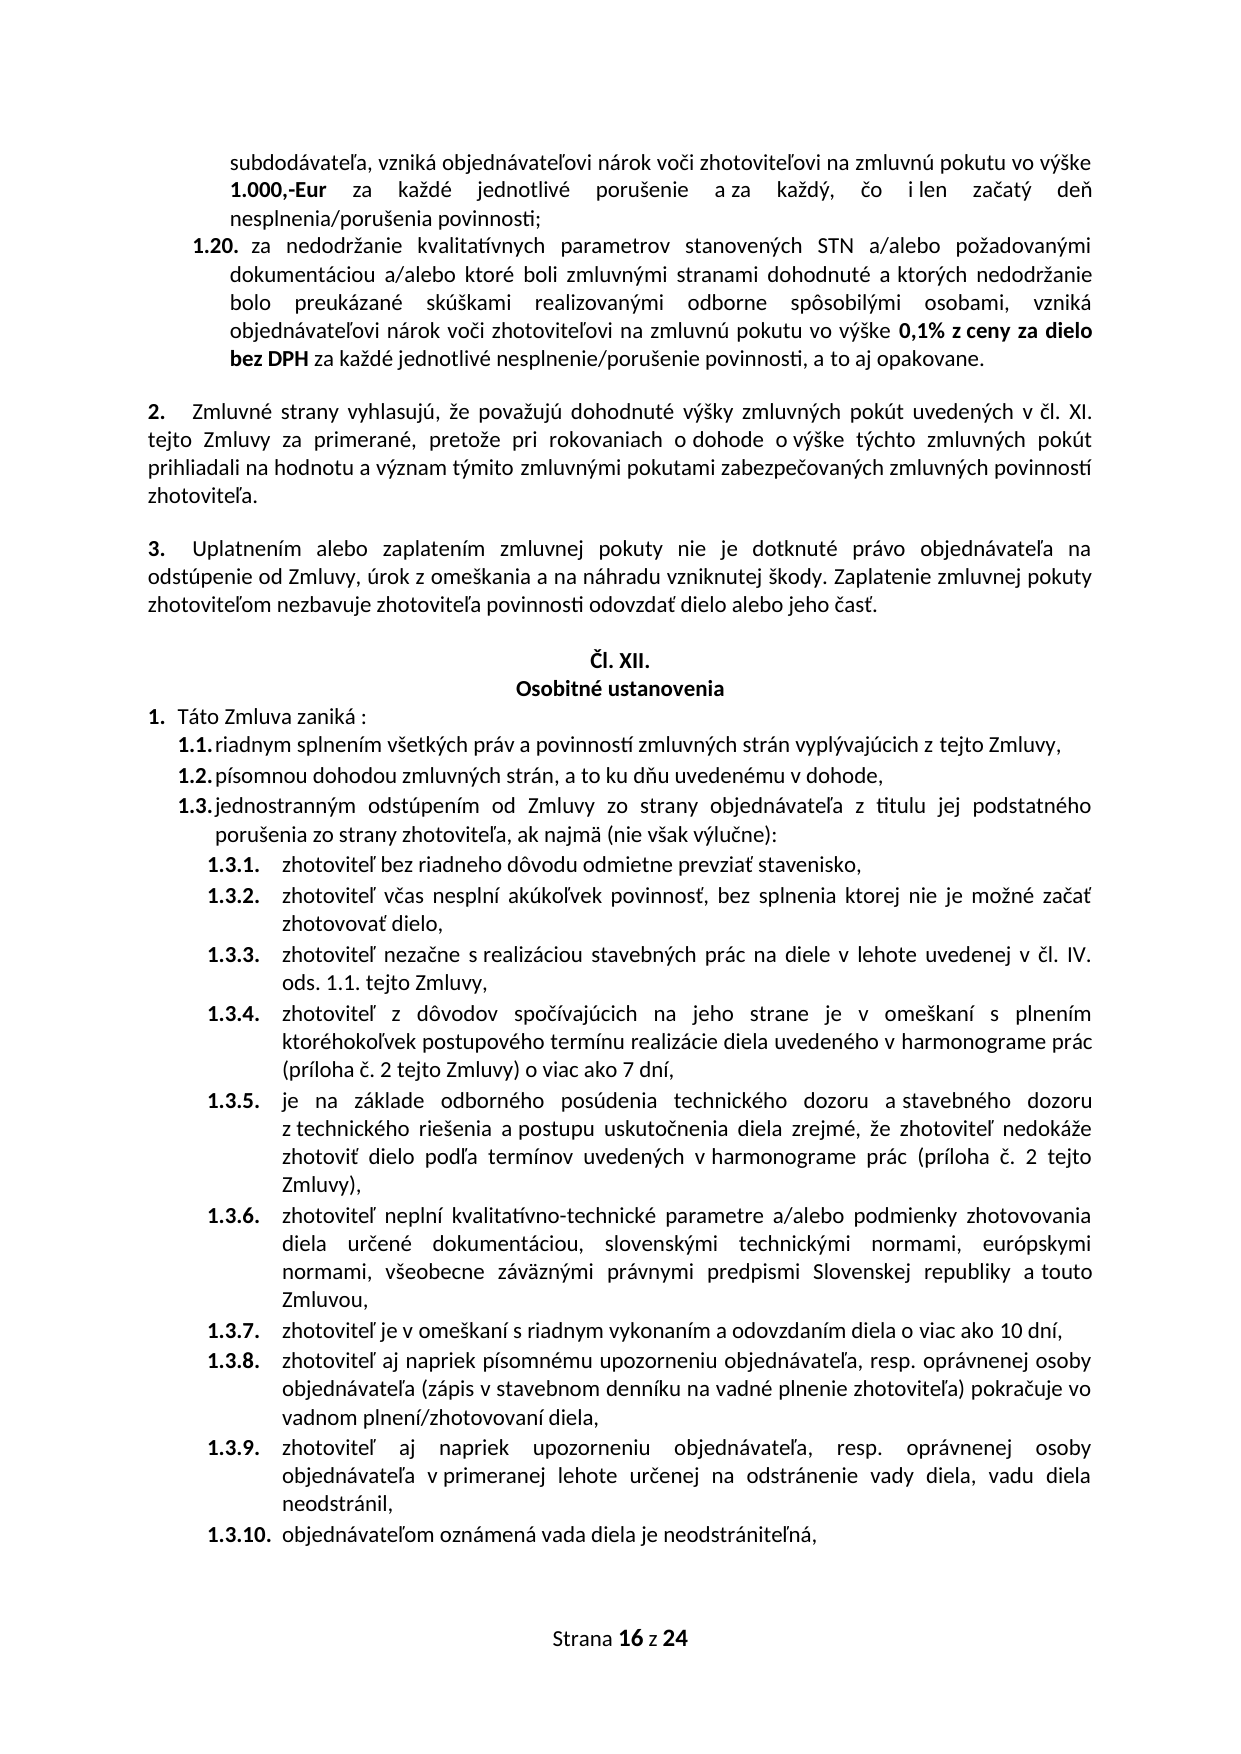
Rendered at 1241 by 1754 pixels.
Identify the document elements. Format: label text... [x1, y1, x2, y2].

list Uplatnením alebo zaplatením zmluvnej pokuty nie je dotknuté právo objednávateľa na odstúpenie od Zmluvy, úrok z omeškania a na náhradu vzniknutej škody. Zaplatenie zmluvnej pokuty zhotoviteľom nezbavuje zhotoviteľa povinnosti odovzdať dielo alebo jeho časť. [148, 534, 1093, 618]
list písomnou dohodou zmluvných strán, a to ku dňu uvedenému v dohode, [177, 761, 1093, 789]
text Osobitné ustanovenia [148, 674, 1093, 702]
list jednostranným odstúpením od Zmluvy zo strany objednávateľa z titulu jej podstatného porušenia zo strany zhotoviteľa, ak najmä (nie však výlučne): [177, 792, 1093, 848]
list Táto Zmluva zaniká : [148, 702, 1093, 730]
list zhotoviteľ z dôvodov spočívajúcich na jeho strane je v omeškaní s plnením ktoréhokoľvek postupového termínu realizácie diela uvedeného v harmonograme prác (príloha č. 2 tejto Zmluvy) o viac ako 7 dní, [207, 999, 1093, 1083]
list Zmluvné strany vyhlasujú, že považujú dohodnuté výšky zmluvných pokút uvedených v čl. XI. tejto Zmluvy za primerané, pretože pri rokovaniach o dohode o výške týchto zmluvných pokút prihliadali na hodnotu a význam týmito zmluvnými pokutami zabezpečovaných zmluvných povinností zhotoviteľa. [148, 397, 1093, 509]
list riadnym splnením všetkých práv a povinností zmluvných strán vyplývajúcich z tejto Zmluvy, [177, 730, 1093, 758]
list je na základe odborného posúdenia technického dozoru a stavebného dozoru z technického riešenia a postupu uskutočnenia diela zrejmé, že zhotoviteľ nedokáže zhotoviť dielo podľa termínov uvedených v harmonograme prác (príloha č. 2 tejto Zmluvy), [207, 1086, 1093, 1198]
list zhotoviteľ aj napriek písomnému upozorneniu objednávateľa, resp. oprávnenej osoby objednávateľa (zápis v stavebnom denníku na vadné plnenie zhotoviteľa) pokračuje vo vadnom plnení/zhotovovaní diela, [207, 1347, 1093, 1431]
list zhotoviteľ včas nesplní akúkoľvek povinnosť, bez splnenia ktorej nie je možné začať zhotovovať dielo, [207, 881, 1093, 937]
list za nedodržanie kvalitatívnych parametrov stanovených STN a/alebo požadovanými dokumentáciou a/alebo ktoré boli zmluvnými stranami dohodnuté a ktorých nedodržanie bolo preukázané skúškami realizovanými odborne spôsobilými osobami, vzniká objednávateľovi nárok voči zhotoviteľovi na zmluvnú pokutu vo výške 0,1% z ceny za dielo bez DPH za každé jednotlivé nesplnenie/porušenie povinnosti, a to aj opakovane. [192, 232, 1093, 372]
text Čl. XII. [148, 646, 1093, 674]
list zhotoviteľ neplní kvalitatívno-technické parametre a/alebo podmienky zhotovovania diela určené dokumentáciou, slovenskými technickými normami, európskymi normami, všeobecne záväznými právnymi predpismi Slovenskej republiky a touto Zmluvou, [207, 1201, 1093, 1313]
list zhotoviteľ aj napriek upozorneniu objednávateľa, resp. oprávnenej osoby objednávateľa v primeranej lehote určenej na odstránenie vady diela, vadu diela neodstránil, [207, 1433, 1093, 1517]
list zhotoviteľ je v omeškaní s riadnym vykonaním a odovzdaním diela o viac ako 10 dní, [207, 1316, 1093, 1344]
list zhotoviteľ nezačne s realizáciou stavebných prác na diele v lehote uvedenej v čl. IV. ods. 1.1. tejto Zmluvy, [207, 940, 1093, 996]
list zhotoviteľ bez riadneho dôvodu odmietne prevziať stavenisko, [207, 851, 1093, 878]
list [192, 148, 1093, 232]
list objednávateľom oznámená vada diela je neodstrániteľná, [207, 1520, 1093, 1548]
